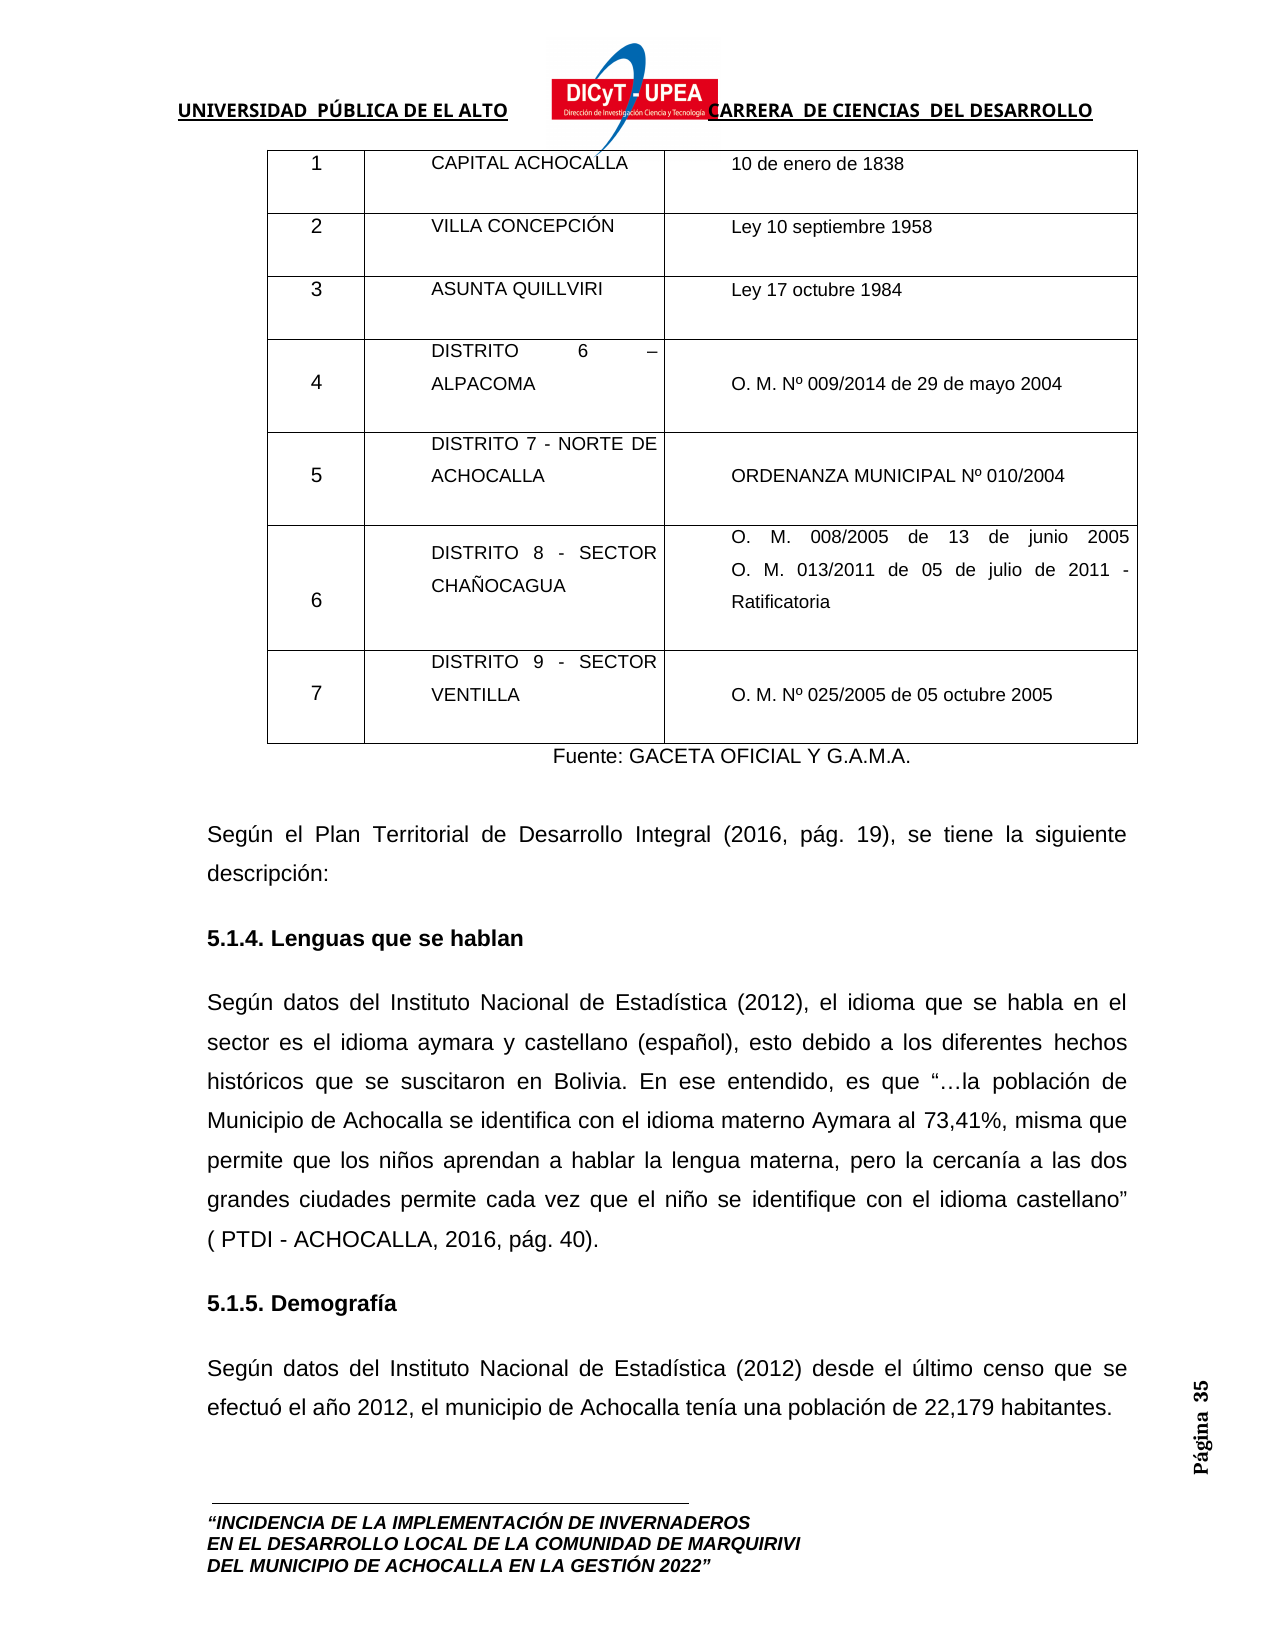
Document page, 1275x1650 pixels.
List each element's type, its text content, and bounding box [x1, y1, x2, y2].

picture [545, 37, 721, 150]
table_cell O. M. Nº 009/2014 de 29 de mayo 2004 [665, 340, 1137, 432]
table_cell 3 [268, 277, 364, 339]
table_cell ASUNTA QUILLVIRI [365, 277, 664, 339]
table_cell DISTRITO 9 - SECTOR VENTILLA [365, 651, 664, 743]
table_cell 7 [268, 651, 364, 743]
list Según datos del Instituto Nacional de Estadística (2012), el idioma que se habla en el sector es el idioma aymara y castellano (español), esto debido a los diferentes hechos históricos que se suscitaron en Bolivia. En ese entendido, es que “…la población de Municipio de Achocalla se identifica con el idioma materno Aymara al 73,41%, misma que permite que los niños aprendan a hablar la lengua materna, pero la cercanía a las dos grandes ciudades permite cada vez que el niño se identifique con el idioma castellano” ( PTDI - ACHOCALLA, 2016, pág. 40). [207, 989, 1127, 1252]
table_cell Ley 17 octubre 1984 [665, 277, 1137, 339]
table_cell DISTRITO 7 - NORTE DE ACHOCALLA [365, 433, 664, 525]
table_cell Fuente: GACETA OFICIAL Y G.A.M.A. [268, 744, 1137, 806]
table_cell 1 [268, 151, 364, 213]
table_cell ORDENANZA MUNICIPAL Nº 010/2004 [665, 433, 1137, 525]
table_cell 10 de enero de 1838 [665, 151, 1137, 213]
table_cell 4 [268, 340, 364, 432]
table_cell 6 [268, 526, 364, 650]
table_cell 2 [268, 214, 364, 276]
text Según datos del Instituto Nacional de Estadística (2012) desde el último censo que se efectuó el año 2012, el municipio de Achocalla tenía una población de 22,179 habitantes. [207, 1355, 1127, 1421]
table_cell VILLA CONCEPCIÓN [365, 214, 664, 276]
table_cell O. M. 008/2005 de 13 de junio 2005 O. M. 013/2011 de 05 de julio de 2011 - Ratificatoria [665, 526, 1137, 650]
list 5.1.4. Lenguas que se hablan [207, 924, 1127, 951]
table_cell O. M. Nº 025/2005 de 05 octubre 2005 [665, 651, 1137, 743]
text 5.1.5. Demografía [207, 1290, 1127, 1317]
table_cell DISTRITO 6 – ALPACOMA [365, 340, 664, 432]
table_cell 5 [268, 433, 364, 525]
table_cell CAPITAL ACHOCALLA [365, 151, 664, 213]
table_cell Ley 10 septiembre 1958 [665, 214, 1137, 276]
list Según el Plan Territorial de Desarrollo Integral (2016, pág. 19), se tiene la siguiente descripción: [207, 821, 1127, 886]
table_cell DISTRITO 8 - SECTOR CHAÑOCAGUA [365, 526, 664, 650]
